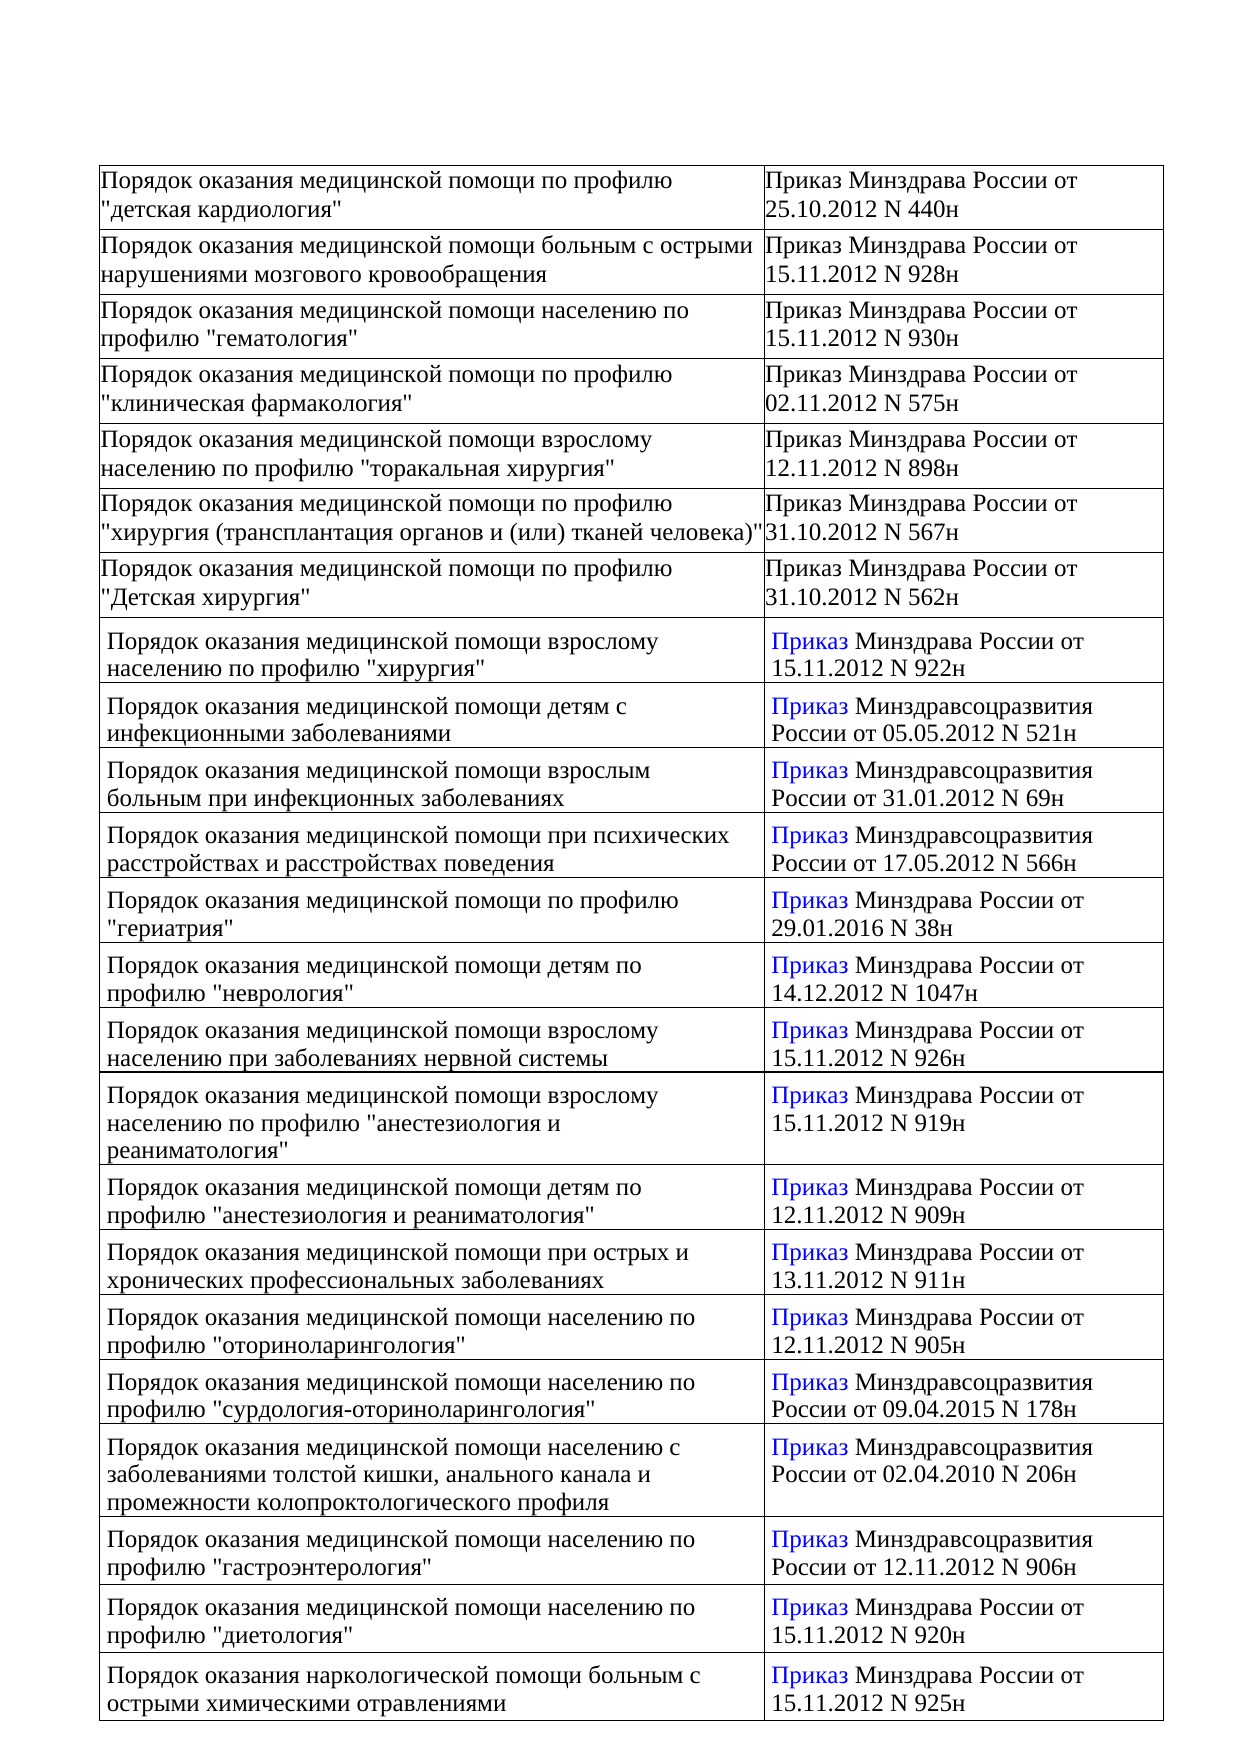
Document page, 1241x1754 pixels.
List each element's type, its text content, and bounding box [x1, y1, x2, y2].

table_cell Приказ Минздрава России от 15.11.2012 N 920н [765, 1585, 1163, 1652]
table_cell Приказ Минздрава России от 15.11.2012 N 928н [765, 230, 1163, 294]
table_cell Порядок оказания медицинской помощи при острых и хронических профессиональных заболеваниях [100, 1230, 764, 1293]
table_cell Порядок оказания медицинской помощи населению с заболеваниями толстой кишки, анального канала и промежности колопроктологического профиля [100, 1424, 764, 1516]
table_cell Приказ Минздрава России от 12.11.2012 N 909н [765, 1165, 1163, 1229]
table_cell Приказ Минздрава России от 25.10.2012 N 440н [765, 166, 1163, 229]
table_cell Приказ Минздрава России от 12.11.2012 N 905н [765, 1295, 1163, 1358]
table_cell Приказ Минздравсоцразвития России от 02.04.2010 N 206н [765, 1424, 1163, 1516]
table_cell Приказ Минздрава России от 29.01.2016 N 38н [765, 878, 1163, 942]
table_cell Приказ Минздрава России от 15.11.2012 N 922н [765, 618, 1163, 682]
table_cell Приказ Минздрава России от 15.11.2012 N 926н [765, 1008, 1163, 1071]
table_cell Порядок оказания медицинской помощи взрослому населению по профилю "хирургия" [100, 618, 764, 682]
table_cell Порядок оказания медицинской помощи взрослому населению при заболеваниях нервной системы [100, 1008, 764, 1071]
table_cell Приказ Минздрава России от 15.11.2012 N 919н [765, 1073, 1163, 1164]
table_cell Приказ Минздрава России от 02.11.2012 N 575н [765, 359, 1163, 423]
table_cell Порядок оказания медицинской помощи взрослому населению по профилю "анестезиология и реаниматология" [100, 1073, 764, 1164]
table_cell Порядок оказания медицинской помощи населению по профилю "оториноларингология" [100, 1295, 764, 1358]
table_cell Порядок оказания медицинской помощи населению по профилю "диетология" [100, 1585, 764, 1652]
table_cell Приказ Минздрава России от 15.11.2012 N 925н [765, 1653, 1163, 1720]
table_cell Порядок оказания медицинской помощи населению по профилю "гастроэнтерология" [100, 1517, 764, 1584]
table_cell Порядок оказания медицинской помощи населению по профилю "гематология" [100, 295, 764, 358]
table_cell Приказ Минздравсоцразвития России от 17.05.2012 N 566н [765, 813, 1163, 877]
table_cell Приказ Минздрава России от 13.11.2012 N 911н [765, 1230, 1163, 1293]
table_cell Приказ Минздрава России от 31.10.2012 N 562н [765, 553, 1163, 617]
table_cell Порядок оказания медицинской помощи по профилю "Детская хирургия" [100, 553, 764, 617]
table_cell Приказ Минздрава России от 14.12.2012 N 1047н [765, 943, 1163, 1007]
table_cell Приказ Минздравсоцразвития России от 09.04.2015 N 178н [765, 1360, 1163, 1423]
table_cell Порядок оказания медицинской помощи при психических расстройствах и расстройствах поведения [100, 813, 764, 877]
table_cell Приказ Минздрава России от 15.11.2012 N 930н [765, 295, 1163, 358]
table_cell Приказ Минздрава России от 12.11.2012 N 898н [765, 424, 1163, 487]
table_cell Порядок оказания медицинской помощи детям по профилю "анестезиология и реаниматология" [100, 1165, 764, 1229]
table_cell Порядок оказания медицинской помощи больным с острыми нарушениями мозгового кровообращения [100, 230, 764, 294]
table_cell Порядок оказания медицинской помощи населению по профилю "сурдология-оториноларингология" [100, 1360, 764, 1423]
table_cell Приказ Минздравсоцразвития России от 05.05.2012 N 521н [765, 683, 1163, 747]
table_cell Порядок оказания наркологической помощи больным с острыми химическими отравлениями [100, 1653, 764, 1720]
table_cell Порядок оказания медицинской помощи взрослым больным при инфекционных заболеваниях [100, 748, 764, 812]
table_cell Порядок оказания медицинской помощи по профилю "гериатрия" [100, 878, 764, 942]
table_cell Порядок оказания медицинской помощи по профилю "детская кардиология" [100, 166, 764, 229]
table_cell Порядок оказания медицинской помощи взрослому населению по профилю "торакальная хирургия" [100, 424, 764, 487]
table_cell Приказ Минздравсоцразвития России от 12.11.2012 N 906н [765, 1517, 1163, 1584]
table_cell Порядок оказания медицинской помощи по профилю "хирургия (трансплантация органов и (или) тканей человека)" [100, 489, 764, 552]
table_cell Приказ Минздрава России от 31.10.2012 N 567н [765, 489, 1163, 552]
table_cell Порядок оказания медицинской помощи детям по профилю "неврология" [100, 943, 764, 1007]
table_cell Порядок оказания медицинской помощи детям с инфекционными заболеваниями [100, 683, 764, 747]
table_cell Приказ Минздравсоцразвития России от 31.01.2012 N 69н [765, 748, 1163, 812]
table_cell Порядок оказания медицинской помощи по профилю "клиническая фармакология" [100, 359, 764, 423]
